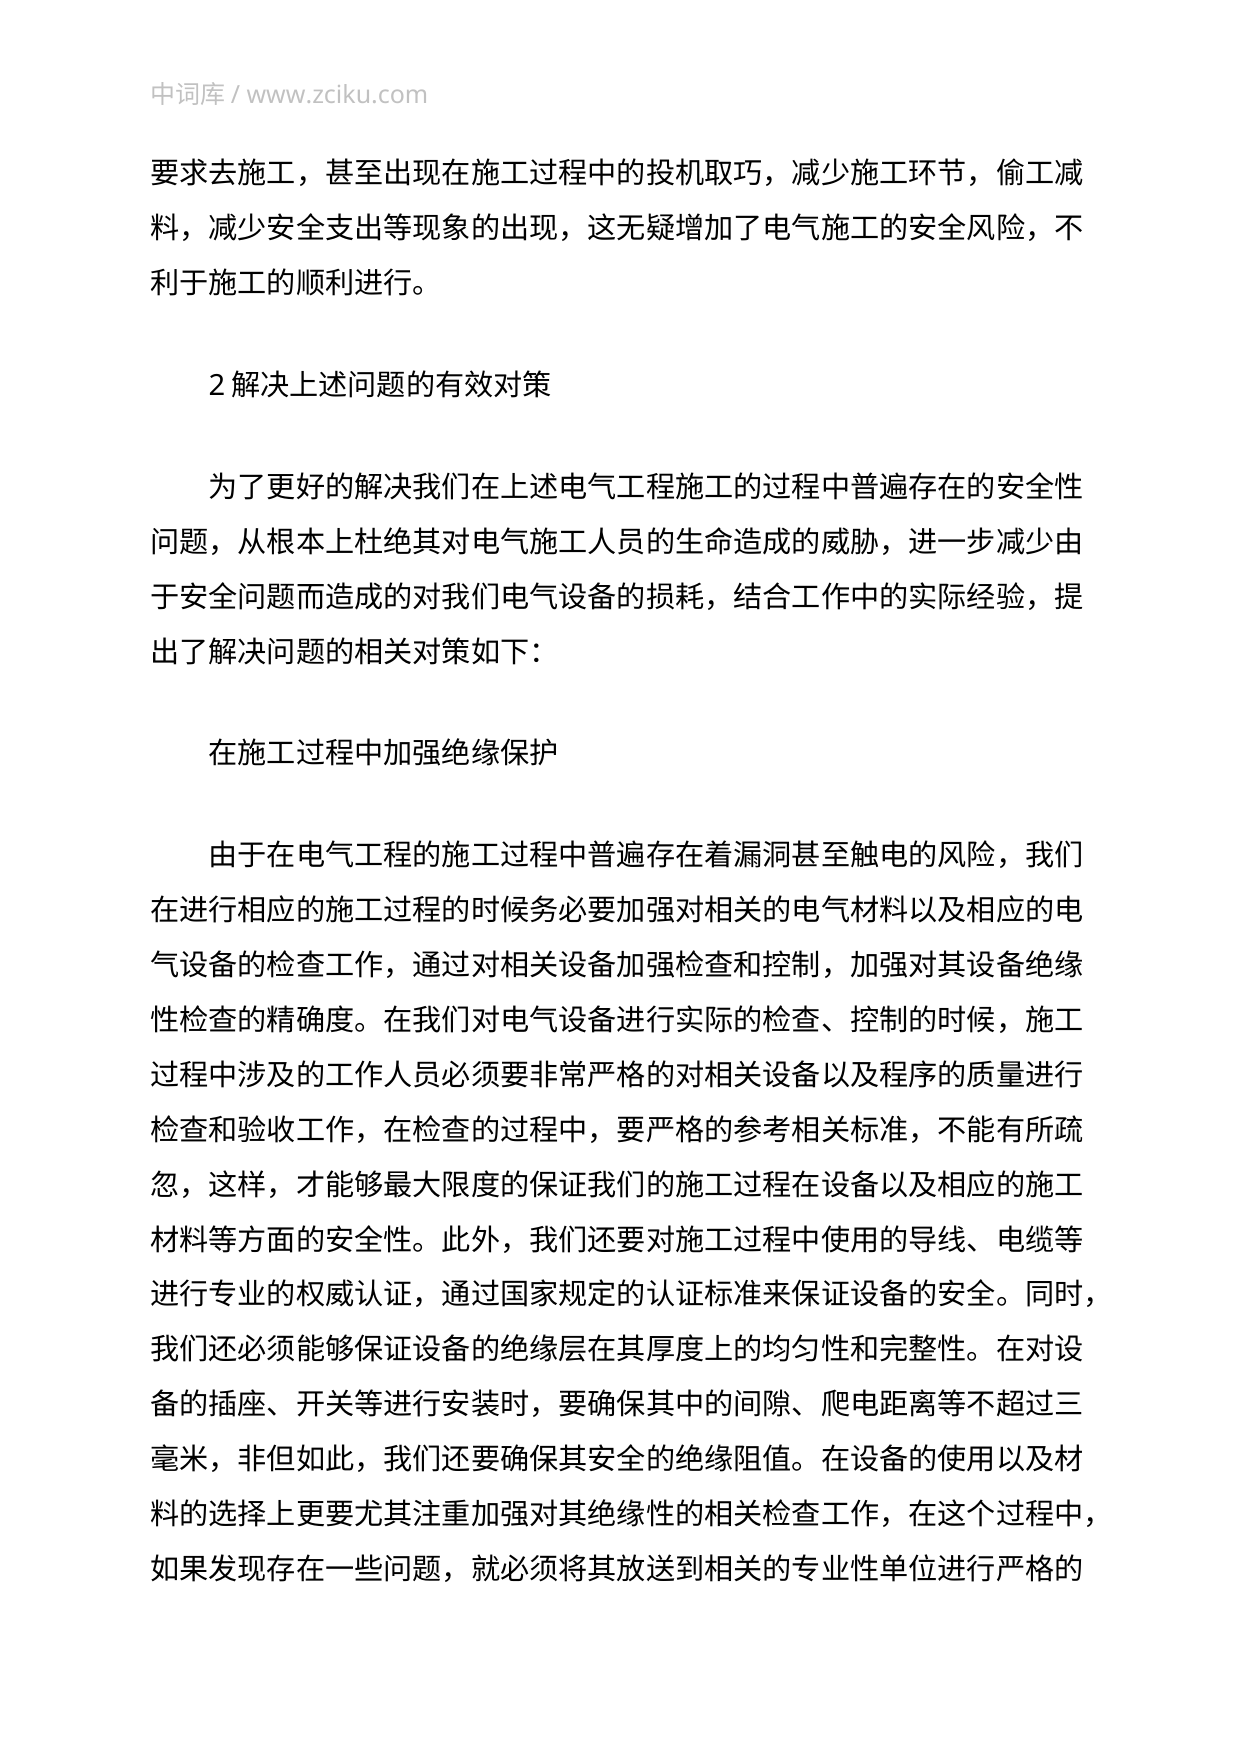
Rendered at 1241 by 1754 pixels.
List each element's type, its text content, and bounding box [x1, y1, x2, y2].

text 在施工过程中加强绝缘保护 [150, 730, 1090, 772]
text 2解决上述问题的有效对策 [150, 362, 1090, 404]
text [150, 150, 1090, 302]
text 为了更好的解决我们在上述电气工程施工的过程中普遍存在的安全性问题，从根本上杜绝其对电气施工人员的生命造成的威胁，进一步减少由于安全问题而造成的对我们电气设备的损耗，结合工作中的实际经验，提出了解决问题的相关对策如下： [150, 463, 1090, 671]
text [150, 832, 1090, 1588]
